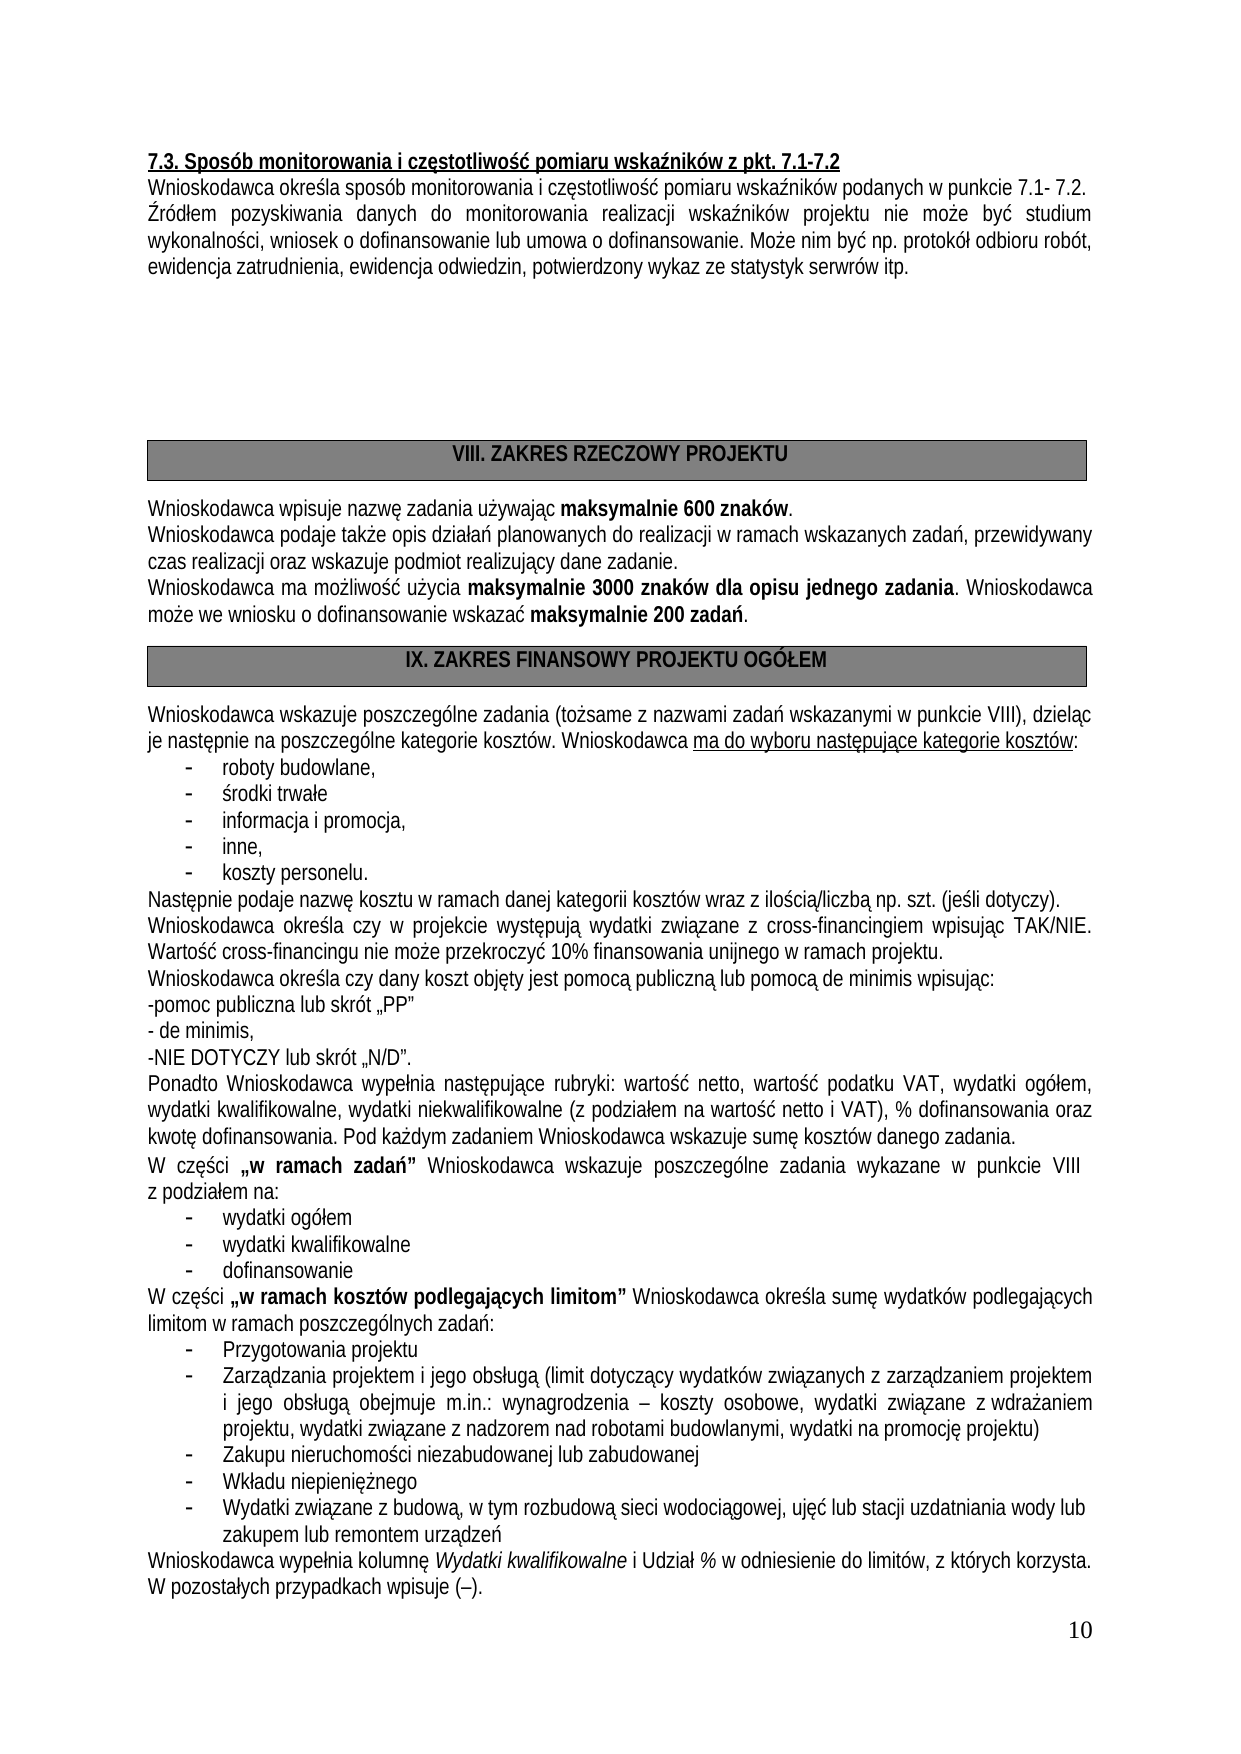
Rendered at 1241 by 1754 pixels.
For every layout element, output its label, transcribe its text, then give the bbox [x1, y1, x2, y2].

list Zakupu nieruchomości niezabudowanej lub zabudowanej [185, 1441, 1092, 1468]
list wydatki ogółem [185, 1204, 1092, 1231]
list informacja i promocja, [185, 807, 1092, 833]
text Wnioskodawca określa czy dany koszt objęty jest pomocą publiczną lub pomocą de minimis wpisując: [148, 965, 1092, 991]
text IX. ZAKRES FINANSOWY PROJEKTU OGÓŁEM [148, 646, 1092, 672]
text Wnioskodawca wskazuje poszczególne zadania (tożsame z nazwami zadań wskazanymi w punkcie VIII), dzieląc je następnie na poszczególne kategorie kosztów. Wnioskodawca ma do wyboru następujące kategorie kosztów: [148, 701, 1092, 754]
list Wkładu niepieniężnego [185, 1468, 1092, 1494]
text Ponadto Wnioskodawca wypełnia następujące rubryki: wartość netto, wartość podatku VAT, wydatki ogółem, wydatki kwalifikowalne, wydatki niekwalifikowalne (z podziałem na wartość netto i VAT), % dofinansowania oraz kwotę dofinansowania. Pod każdym zadaniem Wnioskodawca wskazuje sumę kosztów danego zadania. [148, 1070, 1092, 1149]
list środki trwałe [185, 780, 1092, 807]
list Wydatki związane z budową, w tym rozbudową sieci wodociągowej, ujęć lub stacji uzdatniania wody lub zakupem lub remontem urządzeń [185, 1494, 1092, 1547]
list roboty budowlane, [185, 754, 1092, 780]
list dofinansowanie [185, 1257, 1092, 1283]
text W części „w ramach kosztów podlegających limitom” Wnioskodawca określa sumę wydatków podlegających limitom w ramach poszczególnych zadań: [148, 1283, 1092, 1336]
text Wnioskodawca wpisuje nazwę zadania używając maksymalnie 600 znaków. [148, 495, 1092, 521]
text Wnioskodawca określa czy w projekcie występują wydatki związane z cross-financingiem wpisując TAK/NIE. Wartość cross-financingu nie może przekroczyć 10% finansowania unijnego w ramach projektu. [148, 912, 1092, 965]
text VIII. ZAKRES RZECZOWY PROJEKTU [148, 440, 1092, 466]
list koszty personelu. [185, 859, 1092, 886]
text Wnioskodawca określa sposób monitorowania i częstotliwość pomiaru wskaźników podanych w punkcie 7.1- 7.2. [148, 174, 1092, 200]
text -pomoc publiczna lub skrót „PP” [148, 991, 1092, 1017]
text - de minimis, [148, 1017, 1092, 1044]
text Źródłem pozyskiwania danych do monitorowania realizacji wskaźników projektu nie może być studium wykonalności, wniosek o dofinansowanie lub umowa o dofinansowanie. Może nim być np. protokół odbioru robót, ewidencja zatrudnienia, ewidencja odwiedzin, potwierdzony wykaz ze statystyk serwrów itp. [148, 200, 1092, 279]
list Przygotowania projektu [185, 1336, 1092, 1362]
list wydatki kwalifikowalne [185, 1231, 1092, 1257]
text Wnioskodawca wypełnia kolumnę Wydatki kwalifikowalne i Udział % w odniesienie do limitów, z których korzysta. W pozostałych przypadkach wpisuje (–). [148, 1547, 1092, 1599]
list Zarządzania projektem i jego obsługą (limit dotyczący wydatków związanych z zarządzaniem projektem i jego obsługą obejmuje m.in.: wynagrodzenia – koszty osobowe, wydatki związane z wdrażaniem projektu, wydatki związane z nadzorem nad robotami budowlanymi, wydatki na promocję projektu) [185, 1362, 1092, 1441]
text 7.3. Sposób monitorowania i częstotliwość pomiaru wskaźników z pkt. 7.1-7.2 [148, 148, 1092, 174]
text Następnie podaje nazwę kosztu w ramach danej kategorii kosztów wraz z ilością/liczbą np. szt. (jeśli dotyczy). [148, 886, 1092, 912]
list inne, [185, 833, 1092, 859]
text -NIE DOTYCZY lub skrót „N/D”. [148, 1044, 1092, 1070]
text Wnioskodawca podaje także opis działań planowanych do realizacji w ramach wskazanych zadań, przewidywany czas realizacji oraz wskazuje podmiot realizujący dane zadanie. [148, 521, 1092, 574]
text W części „w ramach zadań” Wnioskodawca wskazuje poszczególne zadania wykazane w punkcie VIII z podziałem na: [148, 1152, 1092, 1204]
text Wnioskodawca ma możliwość użycia maksymalnie 3000 znaków dla opisu jednego zadania. Wnioskodawca może we wniosku o dofinansowanie wskazać maksymalnie 200 zadań. [148, 574, 1092, 627]
